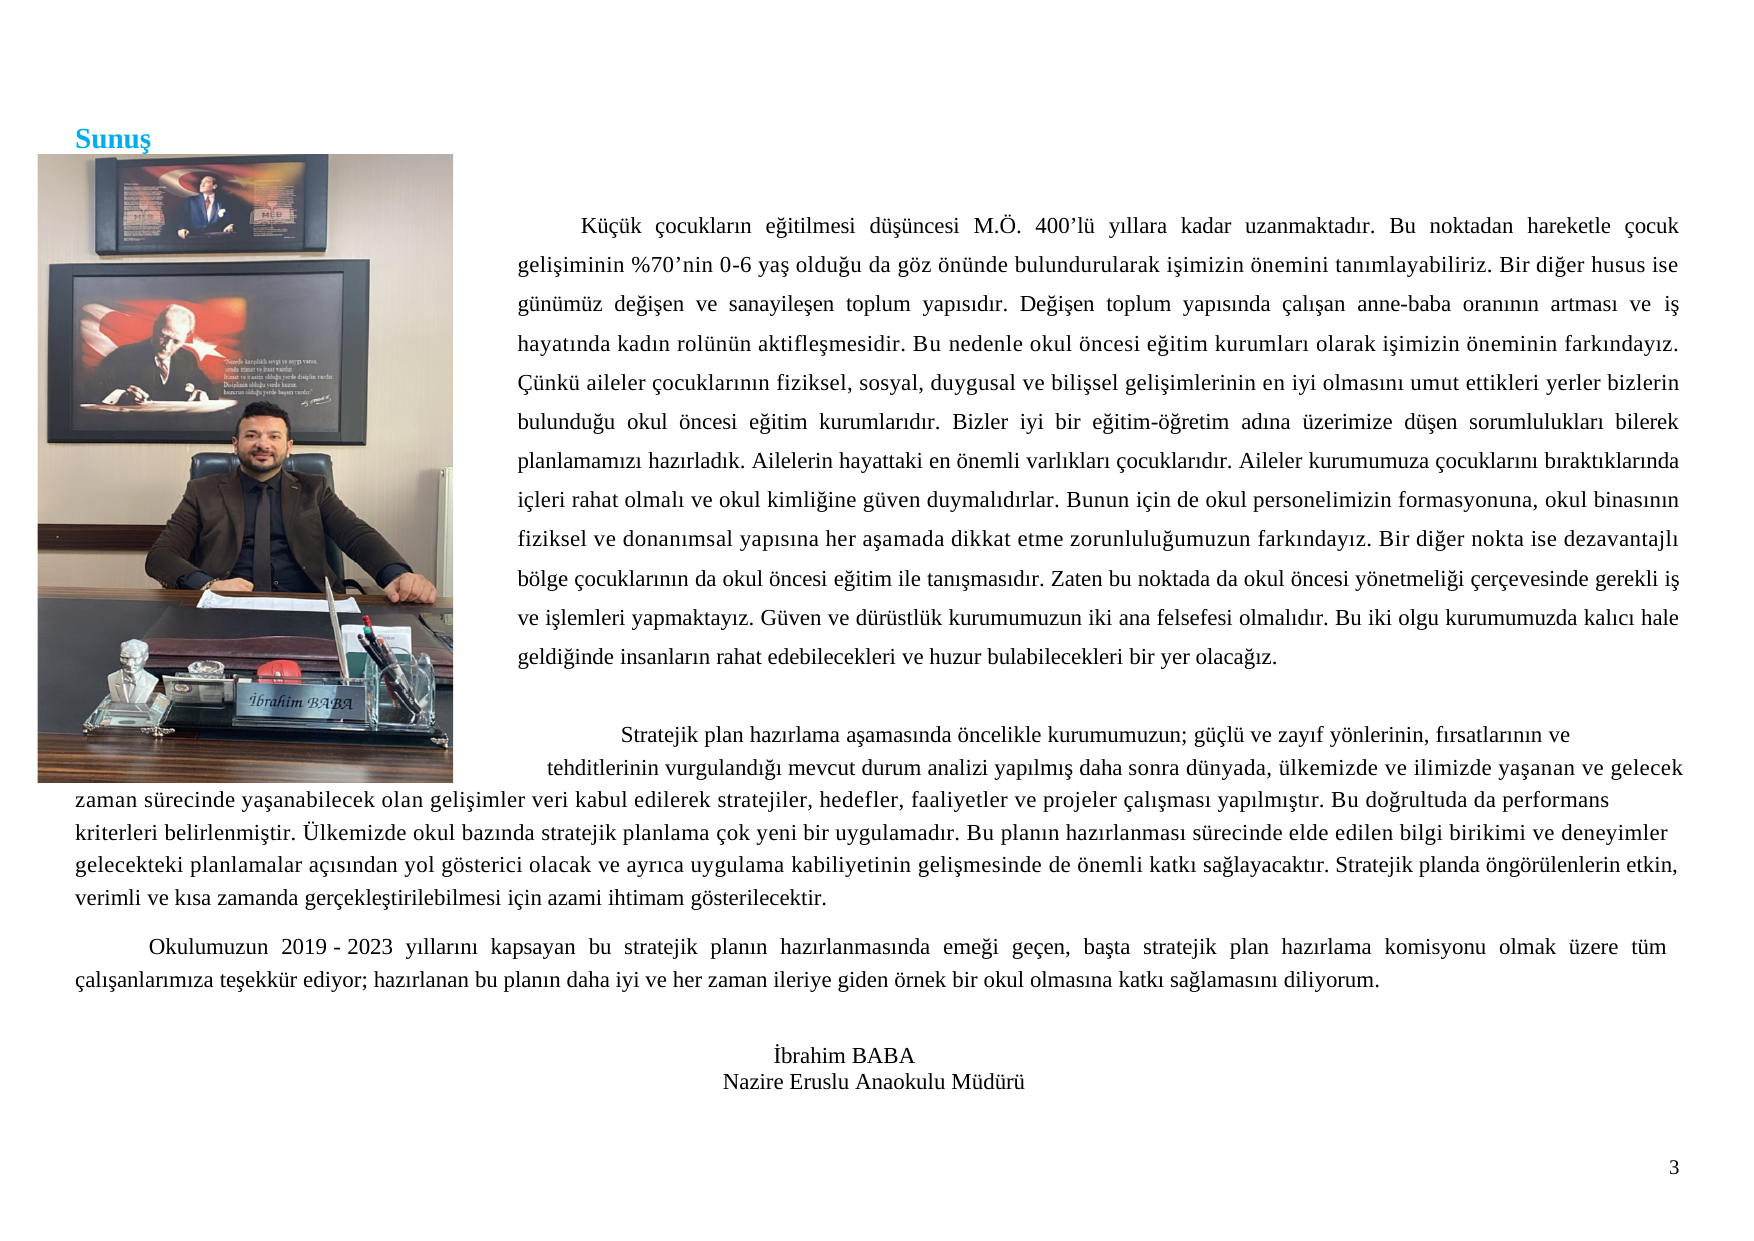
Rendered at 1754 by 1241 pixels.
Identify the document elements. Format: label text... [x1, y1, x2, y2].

text Okulumuzun 2019 - 2023 yıllarını kapsayan bu stratejik planın hazırlanmasında emeği geçen, başta stratejik plan hazırlama komisyonu olmak üzere tüm [149, 933, 1754, 959]
text Küçük çocukların eğitilmesi düşüncesi M.Ö. 400’lü yıllara kadar uzanmaktadır. Bu noktadan hareketle çocuk gelişiminin %70’nin 0-6 yaş olduğu da göz önünde bulundurularak işimizin önemini tanımlayabiliriz. Bir diğer husus ise günümüz değişen ve sanayileşen toplum yapısıdır. Değişen toplum yapısında çalışan anne-baba oranının artması ve iş hayatında kadın rolünün aktifleşmesidir. Bu nedenle okul öncesi eğitim kurumları olarak işimizin öneminin farkındayız. Çünkü aileler çocuklarının fiziksel, sosyal, duygusal ve bilişsel gelişimlerinin en iyi olmasını umut ettikleri yerler bizlerin bulunduğu okul öncesi eğitim kurumlarıdır. Bizler iyi bir eğitim-öğretim adına üzerimize düşen sorumlulukları bilerek planlamamızı hazırladık. Ailelerin hayattaki en önemli varlıkları çocuklarıdır. Aileler kurumumuza çocuklarını bıraktıklarında içleri rahat olmalı ve okul kimliğine güven duymalıdırlar. Bunun için de okul personelimizin formasyonuna, okul binasının fiziksel ve donanımsal yapısına her aşamada dikkat etme zorunluluğumuzun farkındayız. Bir diğer nokta ise dezavantajlı bölge çocuklarının da okul öncesi eğitim ile tanışmasıdır. Zaten bu noktada da okul öncesi yönetmeliği çerçevesinde gerekli iş ve işlemleri yapmaktayız. Güven ve dürüstlük kurumumuzun iki ana felsefesi olmalıdır. Bu iki olgu kurumumuzda kalıcı hale geldiğinde insanların rahat edebilecekleri ve huzur bulabilecekleri bir yer olacağız. [517, 212, 1686, 669]
text çalışanlarımıza teşekkür ediyor; hazırlanan bu planın daha iyi ve her zaman ileriye giden örnek bir okul olmasına katkı sağlamasını diliyorum. [75, 967, 1754, 993]
text Stratejik plan hazırlama aşamasında öncelikle kurumumuzun; güçlü ve zayıf yönlerinin, fırsatlarının ve tehditlerinin vurgulandığı mevcut durum analizi yapılmış daha sonra dünyada, ülkemizde ve ilimizde yaşanan ve gelecek zaman sürecinde yaşanabilecek olan gelişimler veri kabul edilerek stratejiler, hedefler, faaliyetler ve projeler çalışması yapılmıştır. Bu doğrultuda da performans kriterleri belirlenmiştir. Ülkemizde okul bazında stratejik planlama çok yeni bir uygulamadır. Bu planın hazırlanması sürecinde elde edilen bilgi birikimi ve deneyimler gelecekteki planlamalar açısından yol gösterici olacak ve ayrıca uygulama kabiliyetinin gelişmesinde de önemli katkı sağlayacaktır. Stratejik planda öngörülenlerin etkin, verimli ve kısa zamanda gerçekleştirilebilmesi için azami ihtimam gösterilecektir. [75, 721, 1685, 910]
text İbrahim BABA [773, 1042, 1754, 1068]
text Sunuş [75, 121, 1754, 155]
text 3 [1669, 1155, 1754, 1179]
picture [37, 152, 454, 783]
text Nazire Eruslu Anaokulu Müdürü [723, 1068, 1754, 1095]
